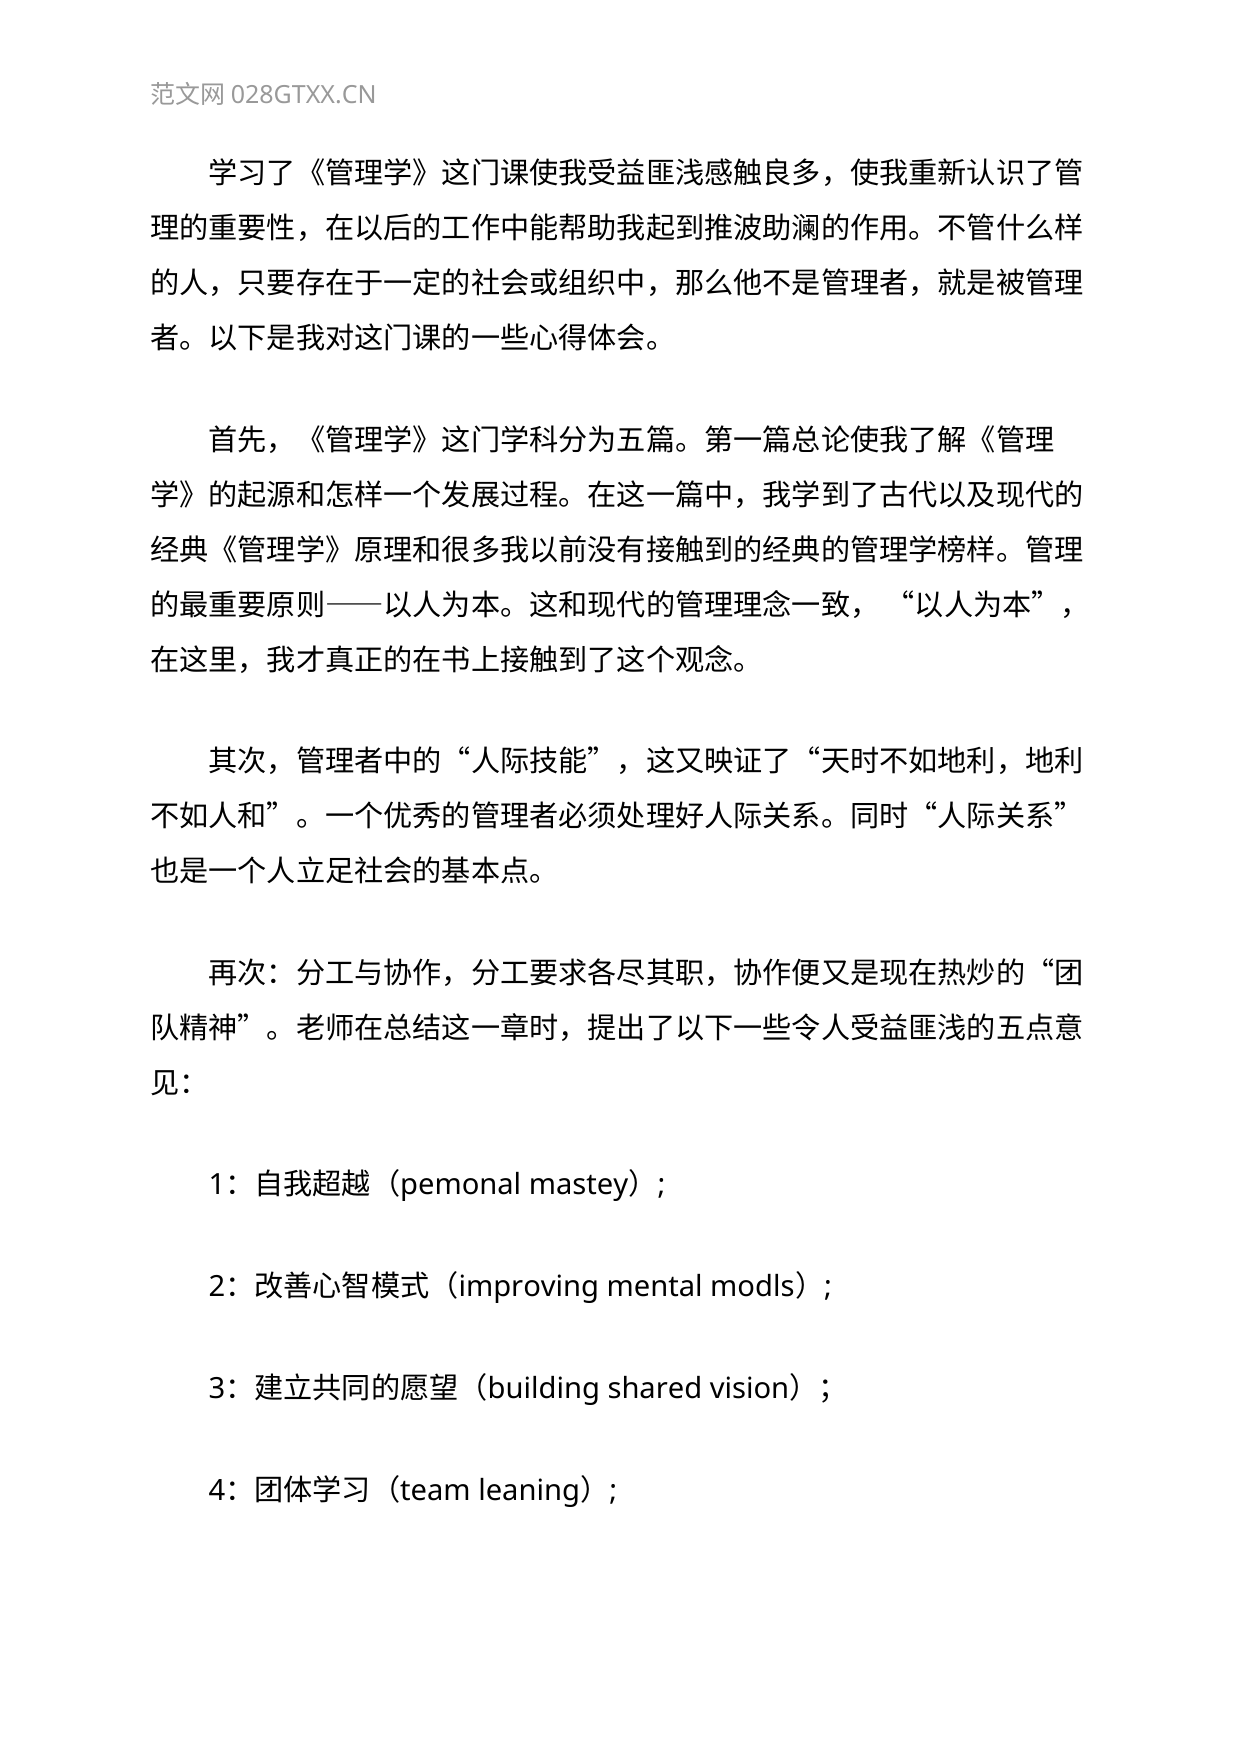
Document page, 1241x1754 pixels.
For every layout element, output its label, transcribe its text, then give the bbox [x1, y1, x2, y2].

text 首先，《管理学》这门学科分为五篇。第一篇总论使我了解《管理学》的起源和怎样一个发展过程。在这一篇中，我学到了古代以及现代的经典《管理学》原理和很多我以前没有接触到的经典的管理学榜样。管理的最重要原则——以人为本。这和现代的管理理念一致， “以人为本”，在这里，我才真正的在书上接触到了这个观念。 [150, 416, 1090, 678]
text 4：团体学习（team leaning）; [150, 1467, 1090, 1509]
text 学习了《管理学》这门课使我受益匪浅感触良多，使我重新认识了管理的重要性，在以后的工作中能帮助我起到推波助澜的作用。不管什么样的人，只要存在于一定的社会或组织中，那么他不是管理者，就是被管理者。以下是我对这门课的一些心得体会。 [150, 150, 1090, 357]
text 3：建立共同的愿望（building shared vision）； [150, 1365, 1090, 1407]
text 1：自我超越（pemonal mastey）; [150, 1161, 1090, 1203]
text 其次，管理者中的“人际技能”，这又映证了“天时不如地利，地利不如人和”。一个优秀的管理者必须处理好人际关系。同时“人际关系”也是一个人立足社会的基本点。 [150, 738, 1090, 890]
text 2：改善心智模式（improving mental modls）; [150, 1263, 1090, 1305]
text 再次：分工与协作，分工要求各尽其职，协作便又是现在热炒的“团队精神”。老师在总结这一章时，提出了以下一些令人受益匪浅的五点意见： [150, 949, 1090, 1101]
